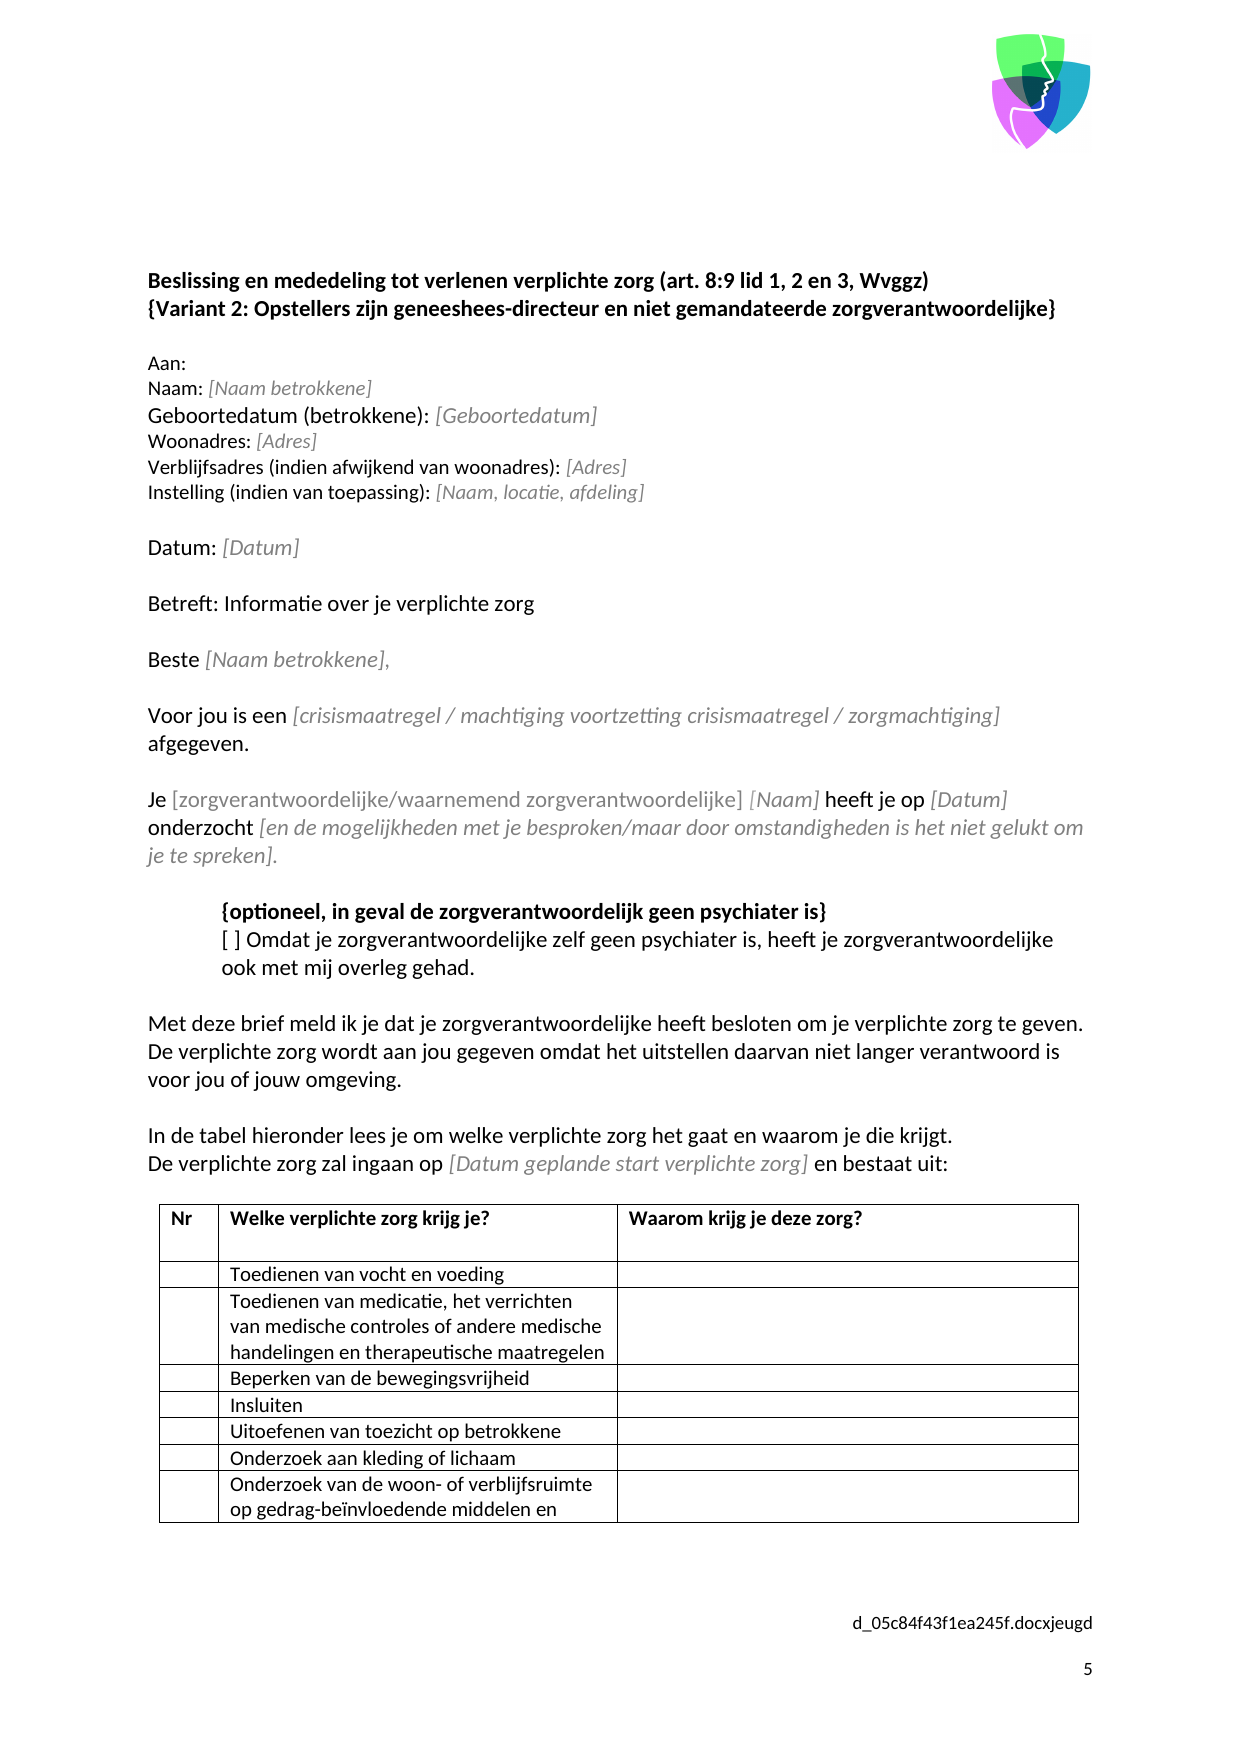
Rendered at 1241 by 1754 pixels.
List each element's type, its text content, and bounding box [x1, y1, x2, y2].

table_cell [618, 1471, 1078, 1522]
picture [992, 34, 1092, 153]
table_cell Onderzoek van de woon- of verblijfsruimte op gedrag-beïnvloedende middelen en gevaarlijke voorwerpen [219, 1471, 617, 1522]
table_cell Beperken van de bewegingsvrijheid [219, 1365, 617, 1391]
table_cell [618, 1365, 1078, 1391]
table_cell [618, 1418, 1078, 1444]
text Verblijfsadres (indien afwijkend van woonadres): [Adres] [148, 454, 1092, 479]
table_cell Onderzoek aan kleding of lichaam [219, 1445, 617, 1470]
table_cell [160, 1365, 218, 1391]
table_cell [160, 1262, 218, 1287]
text In de tabel hieronder lees je om welke verplichte zorg het gaat en waarom je die krijgt. [148, 1121, 1092, 1149]
text Datum: [Datum] [148, 533, 1092, 561]
text De verplichte zorg zal ingaan op [Datum geplande start verplichte zorg] en bestaat uit: [148, 1149, 1092, 1177]
table_cell [160, 1471, 218, 1522]
table_cell [160, 1445, 218, 1470]
table_cell Toedienen van vocht en voeding [219, 1262, 617, 1287]
table_cell [160, 1392, 218, 1417]
table_header Nr [160, 1205, 218, 1261]
text [ ] Omdat je zorgverantwoordelijke zelf geen psychiater is, heeft je zorgverantwoordelijke ook met mij overleg gehad. [221, 925, 1092, 981]
text Geboortedatum (betrokkene): [Geboortedatum] [148, 401, 1092, 429]
table_cell [160, 1288, 218, 1364]
text Naam: [Naam betrokkene] [148, 375, 1092, 401]
text Voor jou is een [crisismaatregel / machtiging voortzetting crisismaatregel / zorgmachtiging] afgegeven. [148, 701, 1092, 757]
text Beste [Naam betrokkene], [148, 645, 1092, 673]
table_header Welke verplichte zorg krijg je? [219, 1205, 617, 1261]
text Met deze brief meld ik je dat je zorgverantwoordelijke heeft besloten om je verplichte zorg te geven. De verplichte zorg wordt aan jou gegeven omdat het uitstellen daarvan niet langer verantwoord is voor jou of jouw omgeving. [148, 1009, 1092, 1093]
text Je [zorgverantwoordelijke/waarnemend zorgverantwoordelijke] [Naam] heeft je op [Datum] onderzocht [en de mogelijkheden met je besproken/maar door omstandigheden is het niet gelukt om je te spreken]. [148, 785, 1092, 869]
text Instelling (indien van toepassing): [Naam, locatie, afdeling] [148, 479, 1092, 505]
table_cell Toedienen van medicatie, het verrichten van medische controles of andere medische handelingen en therapeutische maatregelen [219, 1288, 617, 1364]
text Aan: [148, 350, 1092, 375]
text {Variant 2: Opstellers zijn geneeshees-directeur en niet gemandateerde zorgverantwoordelijke} [148, 294, 1092, 322]
table_cell [618, 1262, 1078, 1287]
table_cell [618, 1288, 1078, 1364]
table_cell [160, 1418, 218, 1444]
table_cell [618, 1392, 1078, 1417]
text Beslissing en mededeling tot verlenen verplichte zorg (art. 8:9 lid 1, 2 en 3, Wvggz) [148, 266, 1092, 294]
table_cell [618, 1445, 1078, 1470]
text {optioneel, in geval de zorgverantwoordelijk geen psychiater is} [221, 897, 1092, 925]
table_header Waarom krijg je deze zorg? [618, 1205, 1078, 1261]
table_cell Uitoefenen van toezicht op betrokkene [219, 1418, 617, 1444]
text Betreft: Informatie over je verplichte zorg [148, 589, 1092, 617]
text Woonadres: [Adres] [148, 429, 1092, 454]
table_cell Insluiten [219, 1392, 617, 1417]
